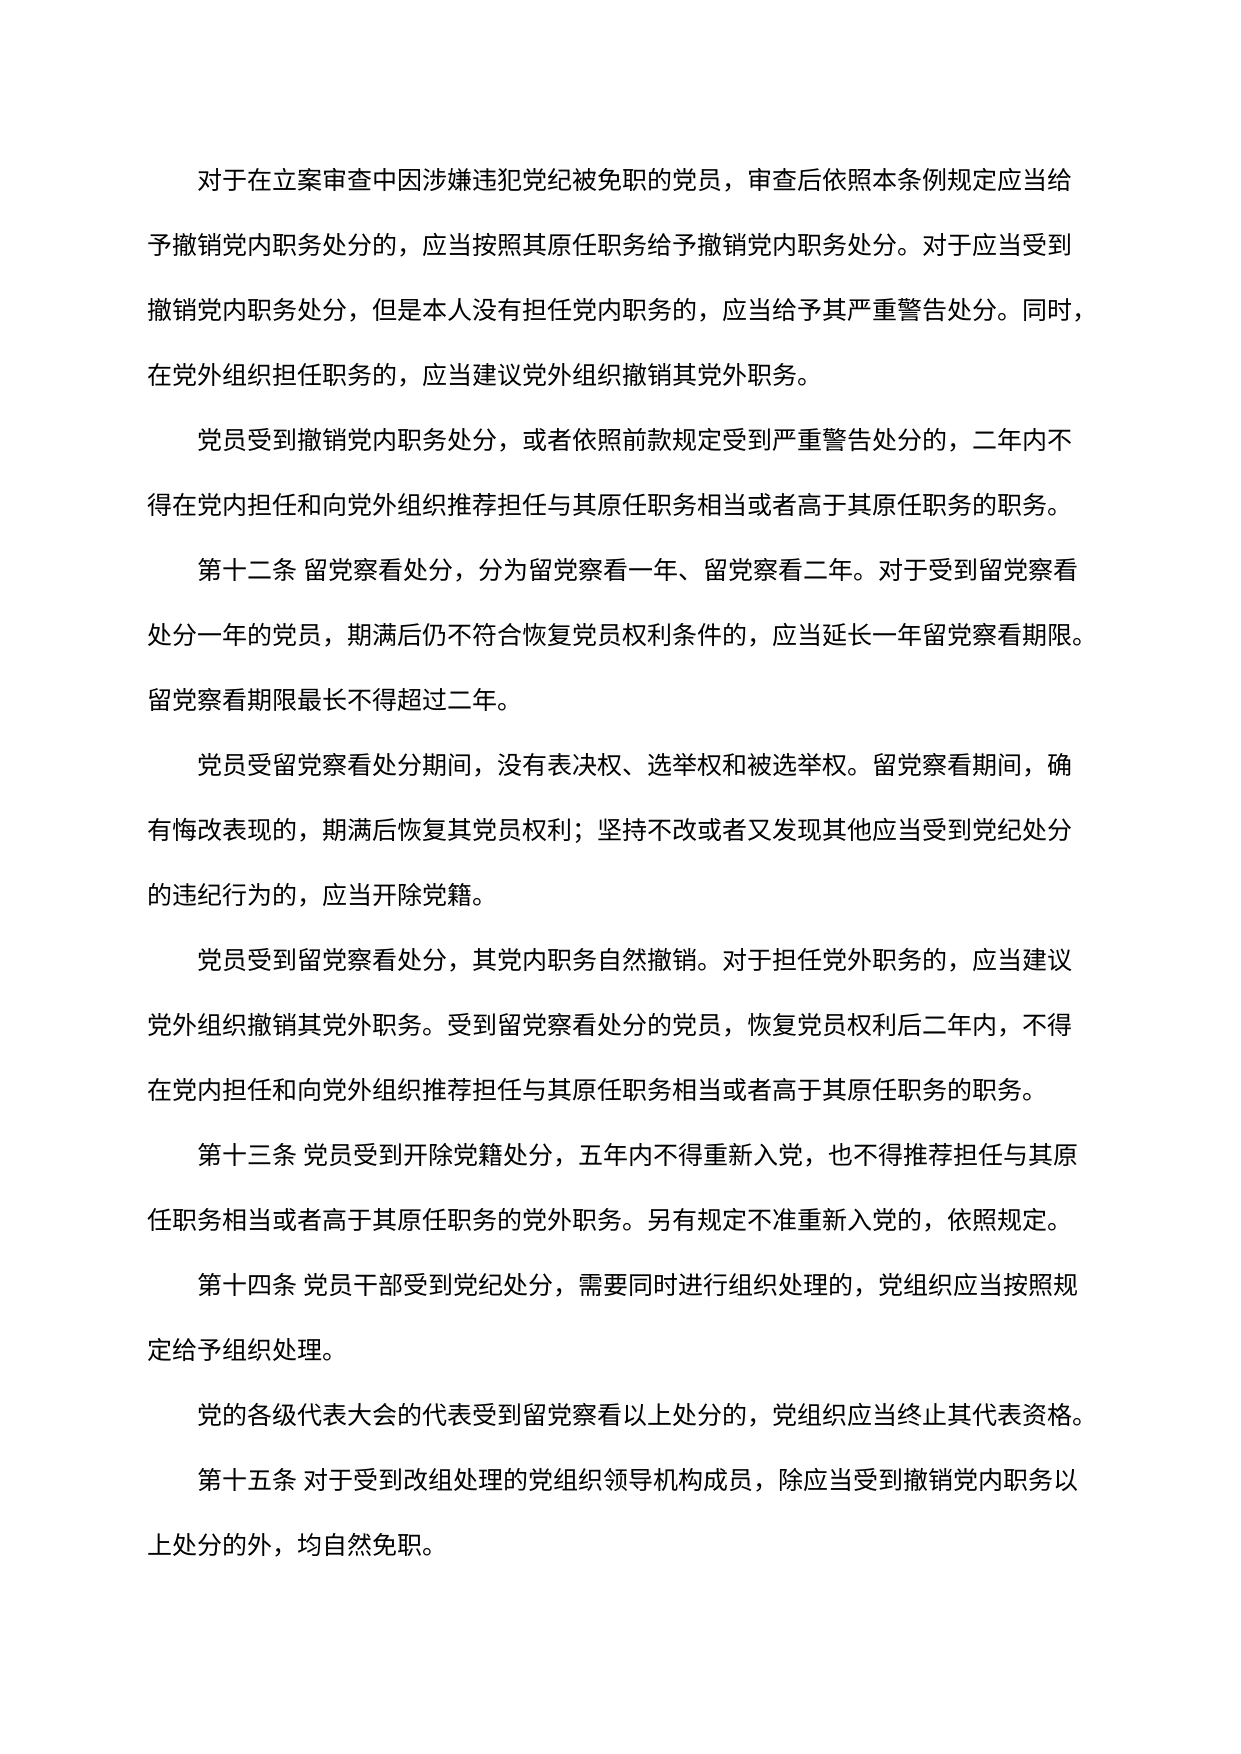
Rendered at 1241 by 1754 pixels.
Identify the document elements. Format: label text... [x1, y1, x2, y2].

text 党员受到留党察看处分，其党内职务自然撤销。对于担任党外职务的，应当建议党外组织撤销其党外职务。受到留党察看处分的党员，恢复党员权利后二年内，不得在党内担任和向党外组织推荐担任与其原任职务相当或者高于其原任职务的职务。 [148, 926, 1092, 1121]
text 党的各级代表大会的代表受到留党察看以上处分的，党组织应当终止其代表资格。 [148, 1381, 1092, 1446]
text 第十五条 对于受到改组处理的党组织领导机构成员，除应当受到撤销党内职务以上处分的外，均自然免职。 [148, 1446, 1092, 1576]
text 第十二条 留党察看处分，分为留党察看一年、留党察看二年。对于受到留党察看处分一年的党员，期满后仍不符合恢复党员权利条件的，应当延长一年留党察看期限。留党察看期限最长不得超过二年。 [148, 536, 1092, 731]
text 第十四条 党员干部受到党纪处分，需要同时进行组织处理的，党组织应当按照规定给予组织处理。 [148, 1251, 1092, 1381]
text 第十三条 党员受到开除党籍处分，五年内不得重新入党，也不得推荐担任与其原任职务相当或者高于其原任职务的党外职务。另有规定不准重新入党的，依照规定。 [148, 1121, 1092, 1251]
text 党员受留党察看处分期间，没有表决权、选举权和被选举权。留党察看期间，确有悔改表现的，期满后恢复其党员权利；坚持不改或者又发现其他应当受到党纪处分的违纪行为的，应当开除党籍。 [148, 731, 1092, 926]
text 对于在立案审查中因涉嫌违犯党纪被免职的党员，审查后依照本条例规定应当给予撤销党内职务处分的，应当按照其原任职务给予撤销党内职务处分。对于应当受到撤销党内职务处分，但是本人没有担任党内职务的，应当给予其严重警告处分。同时，在党外组织担任职务的，应当建议党外组织撤销其党外职务。 [148, 146, 1092, 406]
text 党员受到撤销党内职务处分，或者依照前款规定受到严重警告处分的，二年内不得在党内担任和向党外组织推荐担任与其原任职务相当或者高于其原任职务的职务。 [148, 406, 1092, 536]
